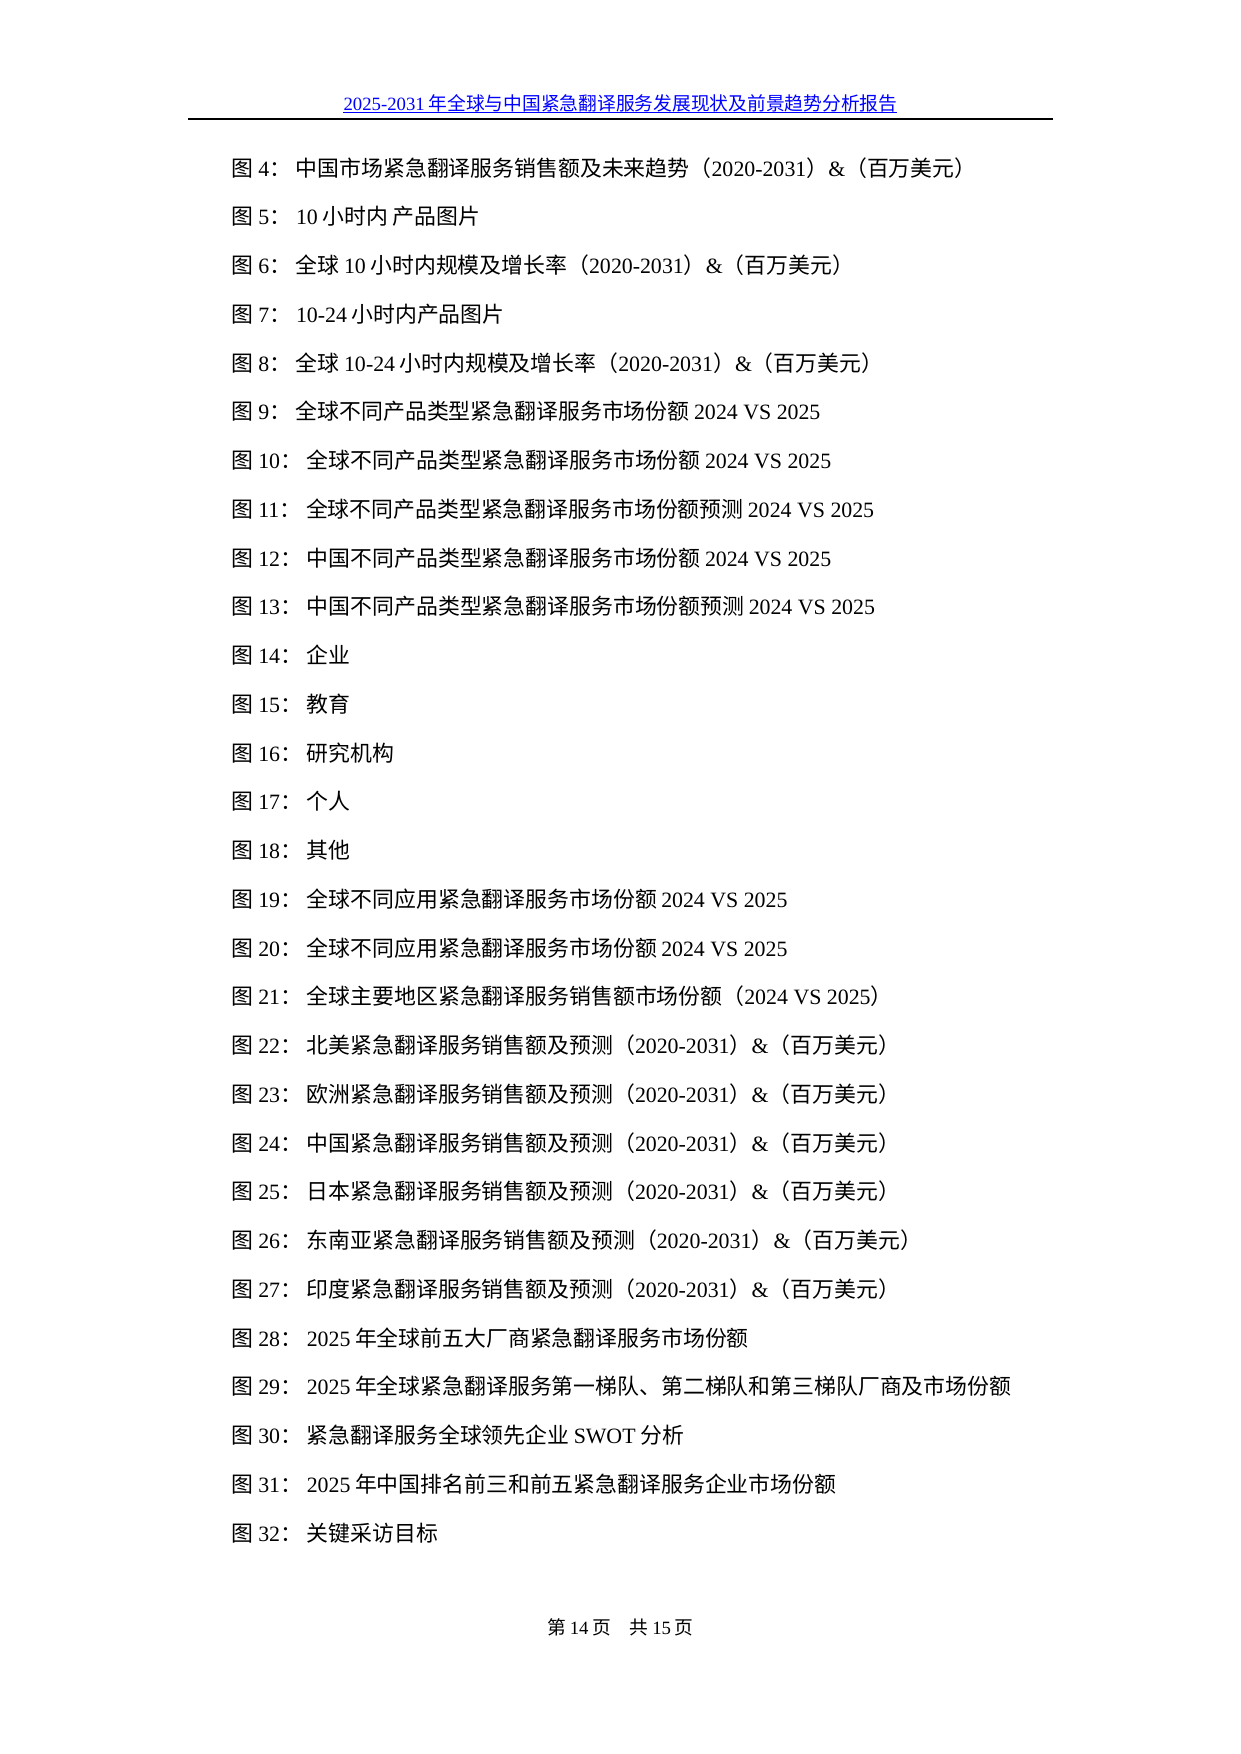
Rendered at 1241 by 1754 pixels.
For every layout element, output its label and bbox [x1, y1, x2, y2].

text [187, 150, 1053, 1548]
